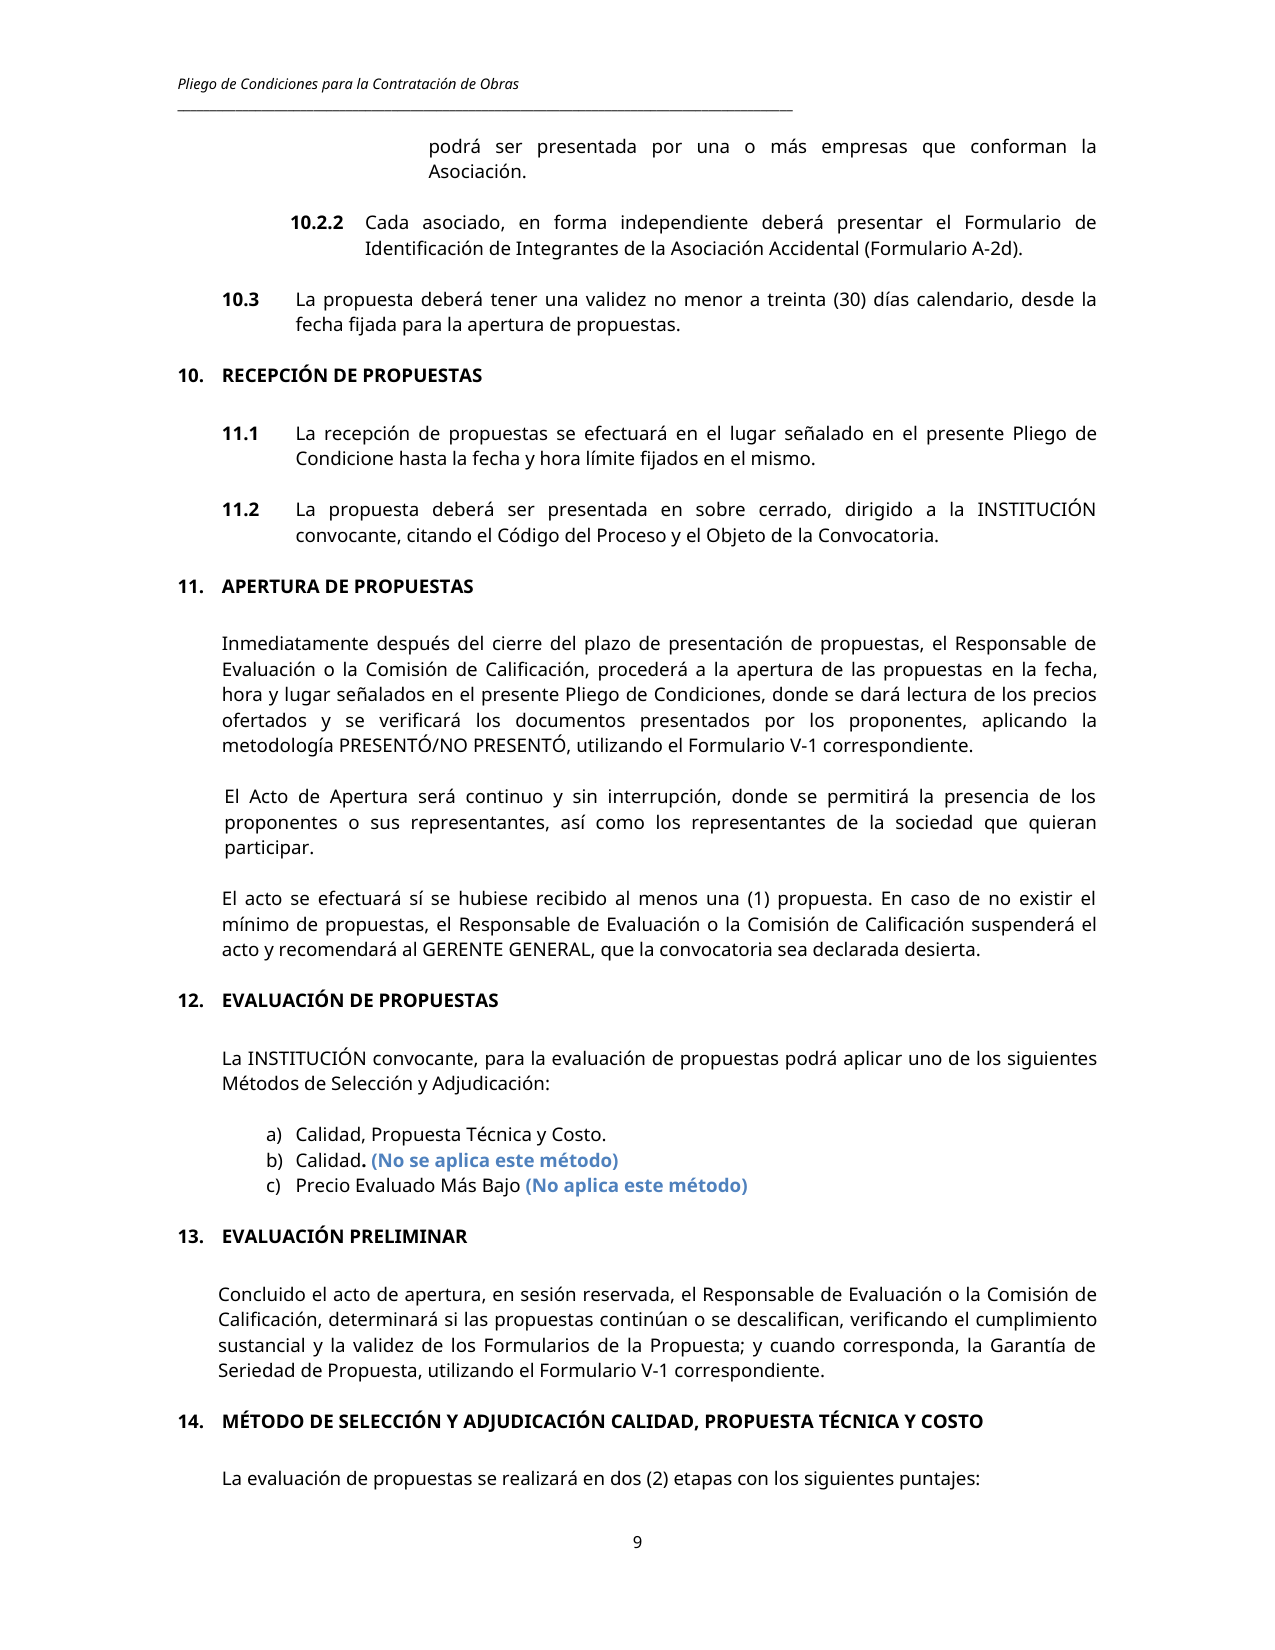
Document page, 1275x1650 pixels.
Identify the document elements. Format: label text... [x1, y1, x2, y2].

text Concluido el acto de apertura, en sesión reservada, el Responsable de Evaluación o la Comisión de Calificación, determinará si las propuestas continúan o se descalifican, verificando el cumplimiento sustancial y la validez de los Formularios de la Propuesta; y cuando corresponda, la Garantía de Seriedad de Propuesta, utilizando el Formulario V-1 correspondiente. [218, 1281, 1098, 1383]
list La recepción de propuestas se efectuará en el lugar señalado en el presente Pliego de Condicione hasta la fecha y hora límite fijados en el mismo. [222, 420, 1098, 471]
title RECEPCIÓN DE PROPUESTAS [177, 363, 1098, 388]
text El Acto de Apertura será continuo y sin interrupción, donde se permitirá la presencia de los proponentes o sus representantes, así como los representantes de la sociedad que quieran participar. [224, 783, 1098, 860]
list Calidad, Propuesta Técnica y Costo. [266, 1121, 1098, 1147]
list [384, 133, 1098, 184]
title EVALUACIÓN DE PROPUESTAS [177, 988, 1098, 1013]
text La evaluación de propuestas se realizará en dos (2) etapas con los siguientes puntajes: [222, 1466, 1098, 1491]
title MÉTODO DE SELECCIÓN Y ADJUDICACIÓN CALIDAD, PROPUESTA TÉCNICA Y COSTO [177, 1408, 1098, 1434]
list La propuesta deberá ser presentada en sobre cerrado, dirigido a la INSTITUCIÓN convocante, citando el Código del Proceso y el Objeto de la Convocatoria. [222, 496, 1098, 547]
text El acto se efectuará sí se hubiese recibido al menos una (1) propuesta. En caso de no existir el mínimo de propuestas, el Responsable de Evaluación o la Comisión de Calificación suspenderá el acto y recomendará al GERENTE GENERAL, que la convocatoria sea declarada desierta. [222, 886, 1098, 962]
title APERTURA DE PROPUESTAS [177, 573, 1098, 598]
list Precio Evaluado Más Bajo (No aplica este método) [266, 1172, 1098, 1198]
title EVALUACIÓN PRELIMINAR [177, 1223, 1098, 1249]
list Cada asociado, en forma independiente deberá presentar el Formulario de Identificación de Integrantes de la Asociación Accidental (Formulario A-2d). [290, 209, 1098, 261]
text Inmediatamente después del cierre del plazo de presentación de propuestas, el Responsable de Evaluación o la Comisión de Calificación, procederá a la apertura de las propuestas en la fecha, hora y lugar señalados en el presente Pliego de Condiciones, donde se dará lectura de los precios ofertados y se verificará los documentos presentados por los proponentes, aplicando la metodología PRESENTÓ/NO PRESENTÓ, utilizando el Formulario V-1 correspondiente. [222, 630, 1098, 758]
list La propuesta deberá tener una validez no menor a treinta (30) días calendario, desde la fecha fijada para la apertura de propuestas. [222, 286, 1098, 337]
list Calidad. (No se aplica este método) [266, 1147, 1098, 1172]
text La INSTITUCIÓN convocante, para la evaluación de propuestas podrá aplicar uno de los siguientes Métodos de Selección y Adjudicación: [222, 1045, 1098, 1096]
